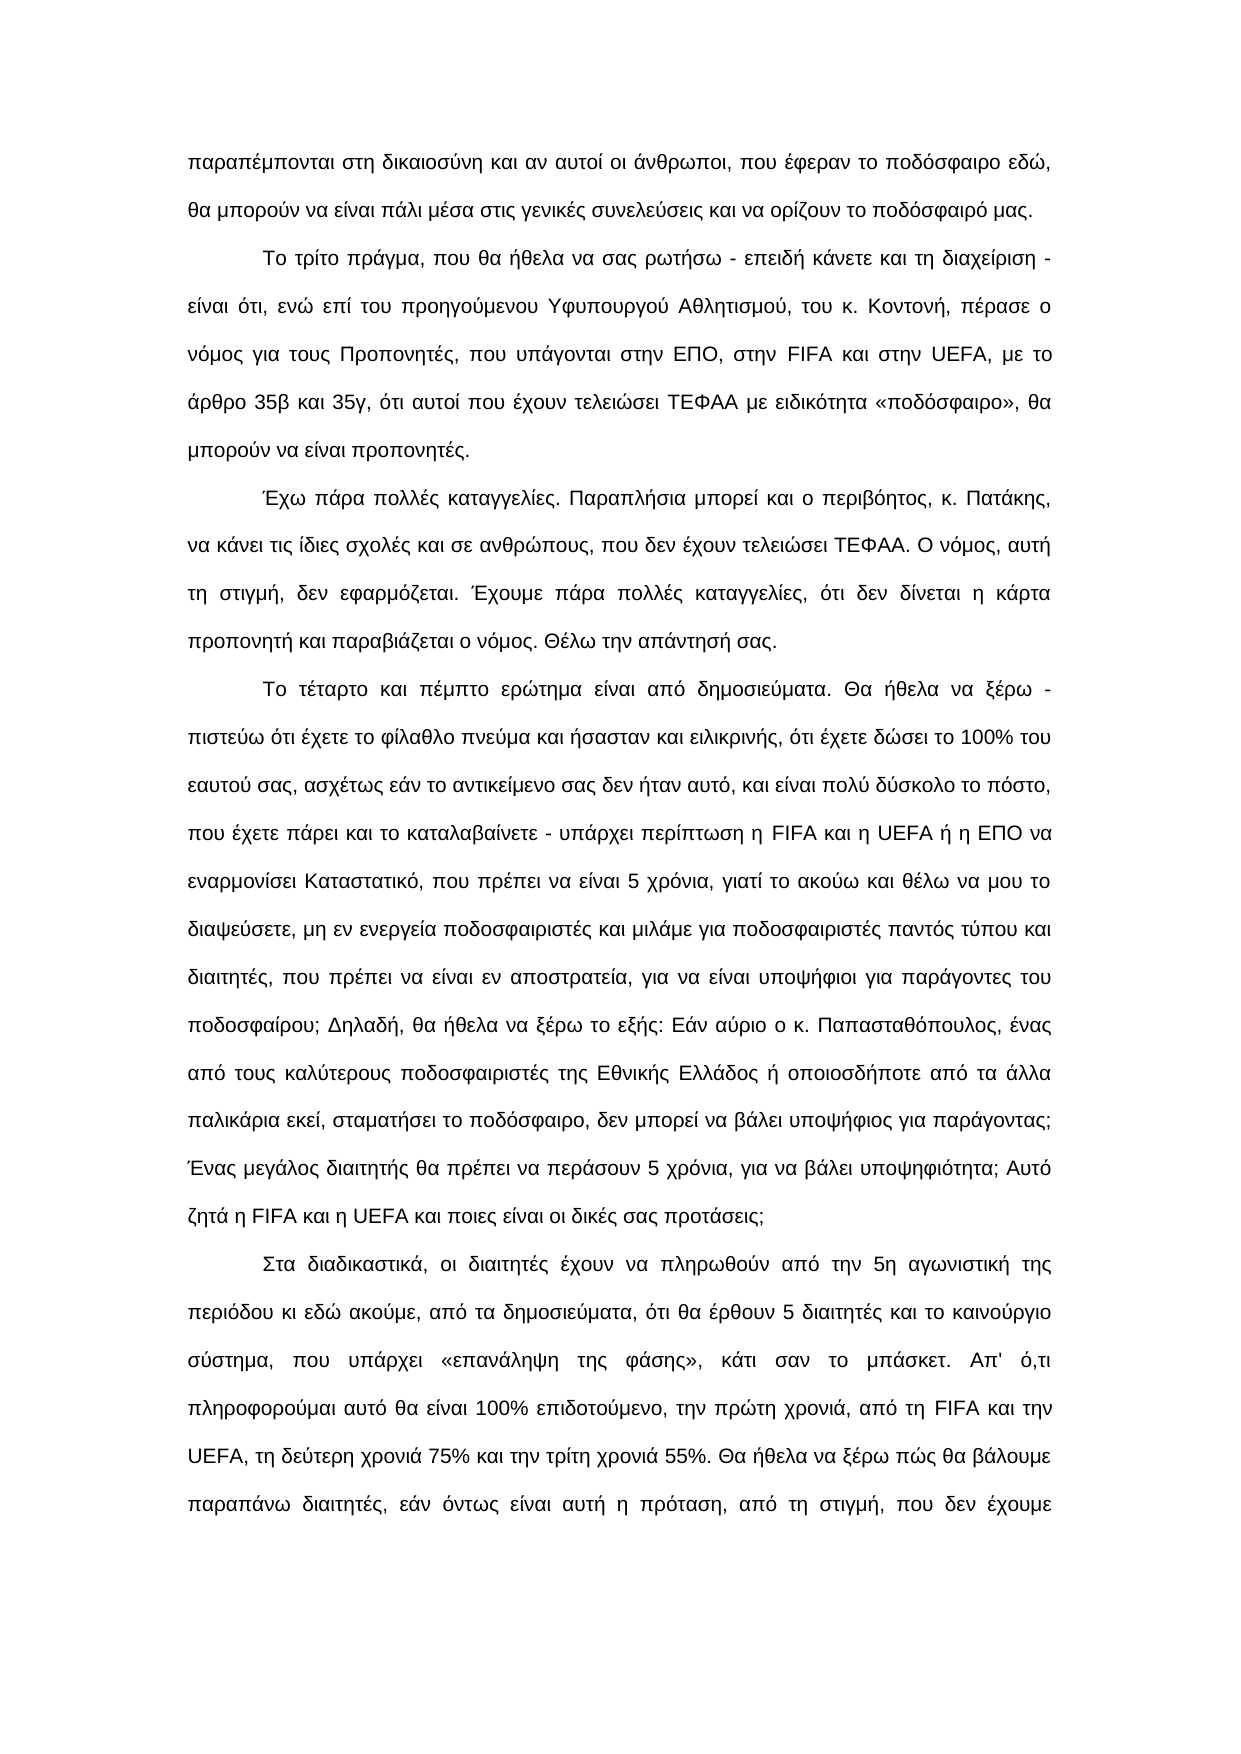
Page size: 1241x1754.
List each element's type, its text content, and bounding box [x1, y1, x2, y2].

text Το τρίτο πράγμα, που θα ήθελα να σας ρωτήσω - επειδή κάνετε και τη διαχείριση - είναι ότι, ενώ επί του προηγούμενου Υφυπουργού Αθλητισμού, του κ. Κοντονή, πέρασε ο νόμος για τους Προπονητές, που υπάγονται στην ΕΠΟ, στην FIFA και στην UEFA, με το άρθρο 35β και 35γ, ότι αυτοί που έχουν τελειώσει ΤΕΦΑΑ με ειδικότητα «ποδόσφαιρο», θα μπορούν να είναι προπονητές. [187, 246, 1053, 461]
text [187, 1252, 1053, 1516]
text Το τέταρτο και πέμπτο ερώτημα είναι από δημοσιεύματα. Θα ήθελα να ξέρω - πιστεύω ότι έχετε το φίλαθλο πνεύμα και ήσασταν και ειλικρινής, ότι έχετε δώσει το 100% του εαυτού σας, ασχέτως εάν το αντικείμενο σας δεν ήταν αυτό, και είναι πολύ δύσκολο το πόστο, που έχετε πάρει και το καταλαβαίνετε - υπάρχει περίπτωση η FIFA και η UEFA ή η ΕΠΟ να εναρμονίσει Καταστατικό, που πρέπει να είναι 5 χρόνια, γιατί το ακούω και θέλω να μου το διαψεύσετε, μη εν ενεργεία ποδοσφαιριστές και μιλάμε για ποδοσφαιριστές παντός τύπου και διαιτητές, που πρέπει να είναι εν αποστρατεία, για να είναι υποψήφιοι για παράγοντες του ποδοσφαίρου; Δηλαδή, θα ήθελα να ξέρω το εξής: Εάν αύριο ο κ. Παπασταθόπουλος, ένας από τους καλύτερους ποδοσφαιριστές της Εθνικής Ελλάδος ή οποιοσδήποτε από τα άλλα παλικάρια εκεί, σταματήσει το ποδόσφαιρο, δεν μπορεί να βάλει υποψήφιος για παράγοντας; Ένας μεγάλος διαιτητής θα πρέπει να περάσουν 5 χρόνια, για να βάλει υποψηφιότητα; Αυτό ζητά η FIFA και η UEFA και ποιες είναι οι δικές σας προτάσεις; [187, 677, 1053, 1228]
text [187, 150, 1053, 222]
text Έχω πάρα πολλές καταγγελίες. Παραπλήσια μπορεί και ο περιβόητος, κ. Πατάκης, να κάνει τις ίδιες σχολές και σε ανθρώπους, που δεν έχουν τελειώσει ΤΕΦΑΑ. Ο νόμος, αυτή τη στιγμή, δεν εφαρμόζεται. Έχουμε πάρα πολλές καταγγελίες, ότι δεν δίνεται η κάρτα προπονητή και παραβιάζεται ο νόμος. Θέλω την απάντησή σας. [187, 485, 1053, 653]
